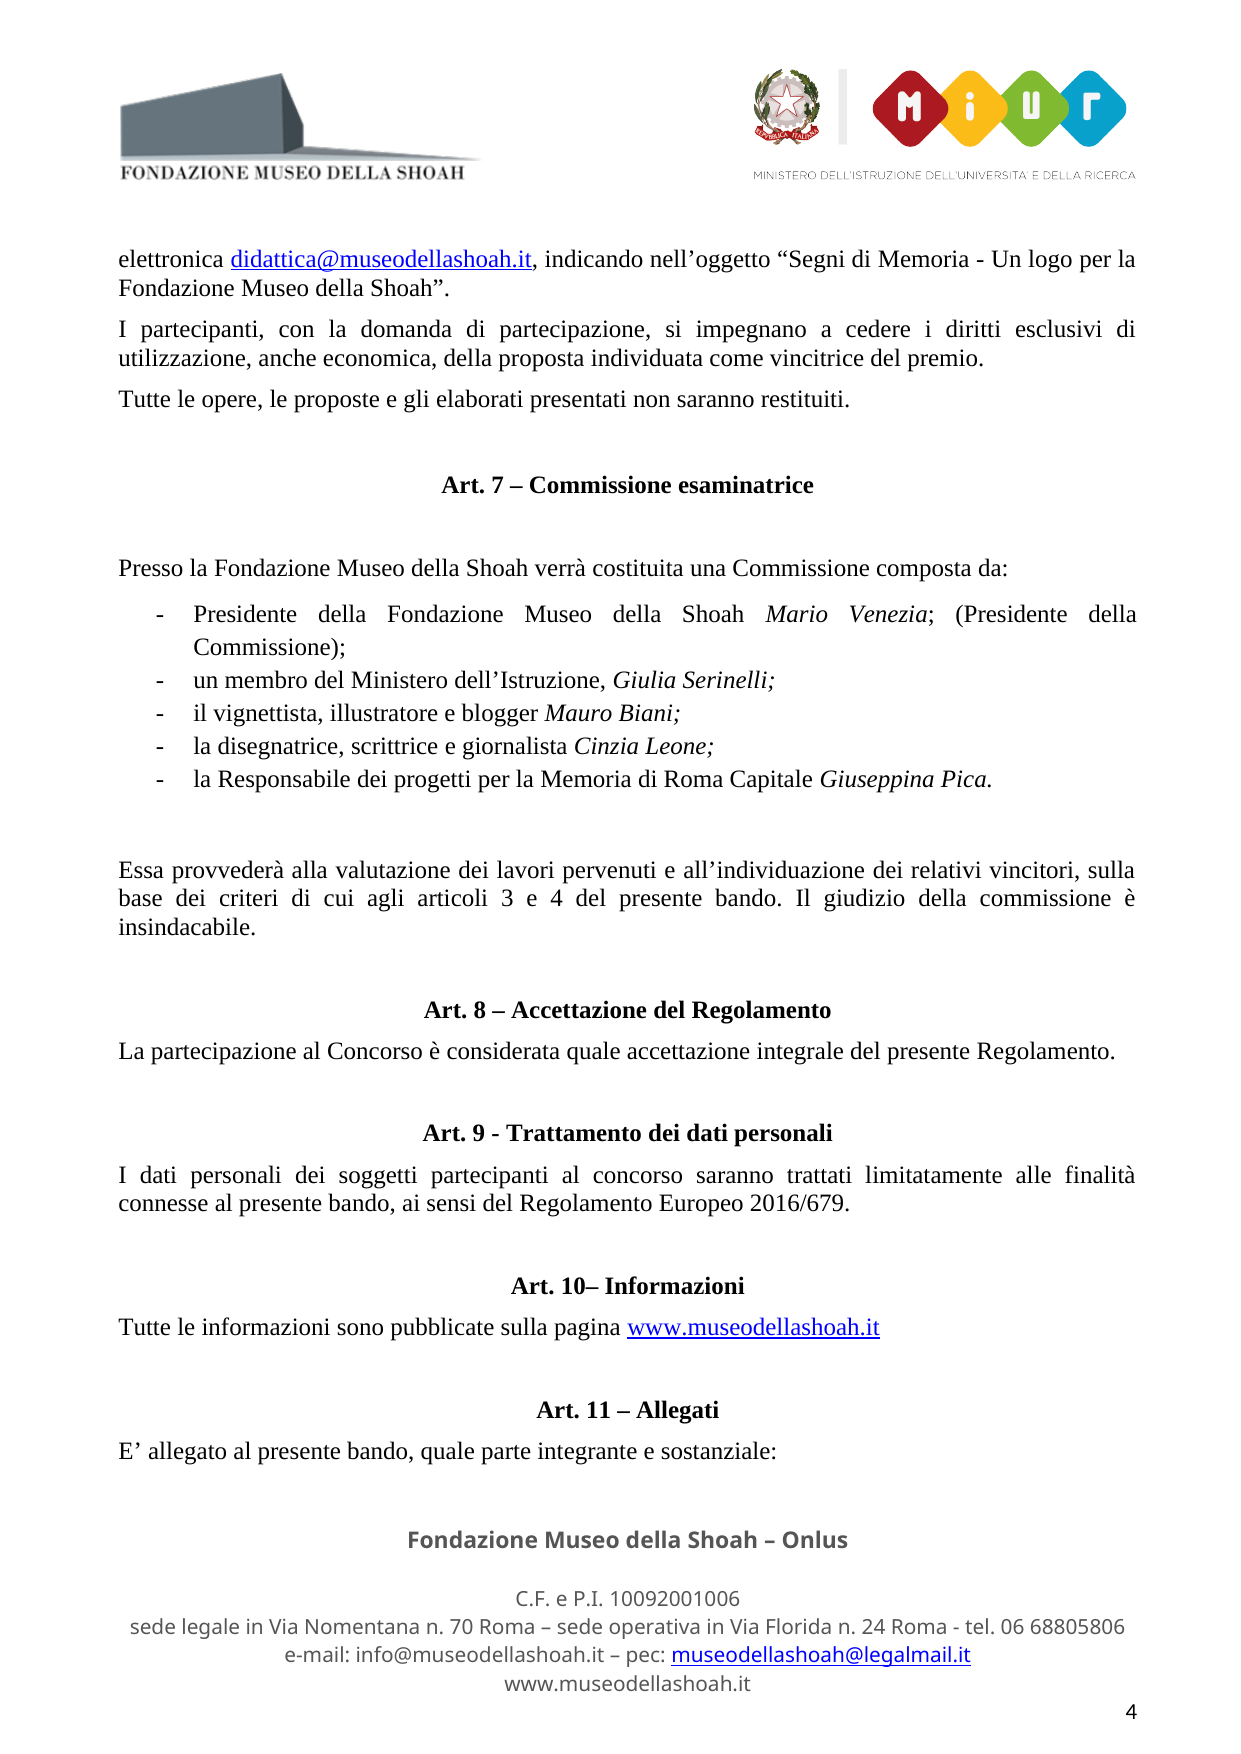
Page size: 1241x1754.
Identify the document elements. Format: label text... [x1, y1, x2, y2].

picture [753, 69, 1136, 182]
list Presidente della Fondazione Museo della Shoah Mario Venezia; (Presidente della Commissione); [156, 599, 1137, 660]
text Presso la Fondazione Museo della Shoah verrà costituita una Commissione composta da: [118, 553, 1137, 582]
picture [118, 73, 483, 188]
text Art. 10– Informazioni [118, 1271, 1137, 1300]
list la disegnatrice, scrittrice e giornalista Cinzia Leone; [156, 731, 1137, 759]
text I partecipanti, con la domanda di partecipazione, si impegnano a cedere i diritti esclusivi di utilizzazione, anche economica, della proposta individuata come vincitrice del premio. [118, 314, 1137, 371]
list un membro del Ministero dell’Istruzione, Giulia Serinelli; [156, 665, 1137, 693]
text Art. 9 - Trattamento dei dati personali [118, 1118, 1137, 1147]
text La partecipazione al Concorso è considerata quale accettazione integrale del presente Regolamento. [118, 1036, 1137, 1065]
text E’ allegato al presente bando, quale parte integrante e sostanziale: [118, 1436, 1137, 1465]
text Tutte le informazioni sono pubblicate sulla pagina www.museodellashoah.it [118, 1312, 1137, 1341]
text I dati personali dei soggetti partecipanti al concorso saranno trattati limitatamente alle finalità connesse al presente bando, ai sensi del Regolamento Europeo 2016/679. [118, 1160, 1137, 1217]
text Art. 11 – Allegati [118, 1395, 1137, 1423]
text Art. 8 – Accettazione del Regolamento [118, 995, 1137, 1023]
text Tutte le opere, le proposte e gli elaborati presentati non saranno restituiti. [118, 384, 1137, 413]
list il vignettista, illustratore e blogger Mauro Biani; [156, 698, 1137, 726]
text Essa provvederà alla valutazione dei lavori pervenuti e all’individuazione dei relativi vincitori, sulla base dei criteri di cui agli articoli 3 e 4 del presente bando. Il giudizio della commissione è insindacabile. [118, 855, 1137, 941]
text Art. 7 – Commissione esaminatrice [118, 471, 1137, 499]
list la Responsabile dei progetti per la Memoria di Roma Capitale Giuseppina Pica. [156, 764, 1137, 792]
